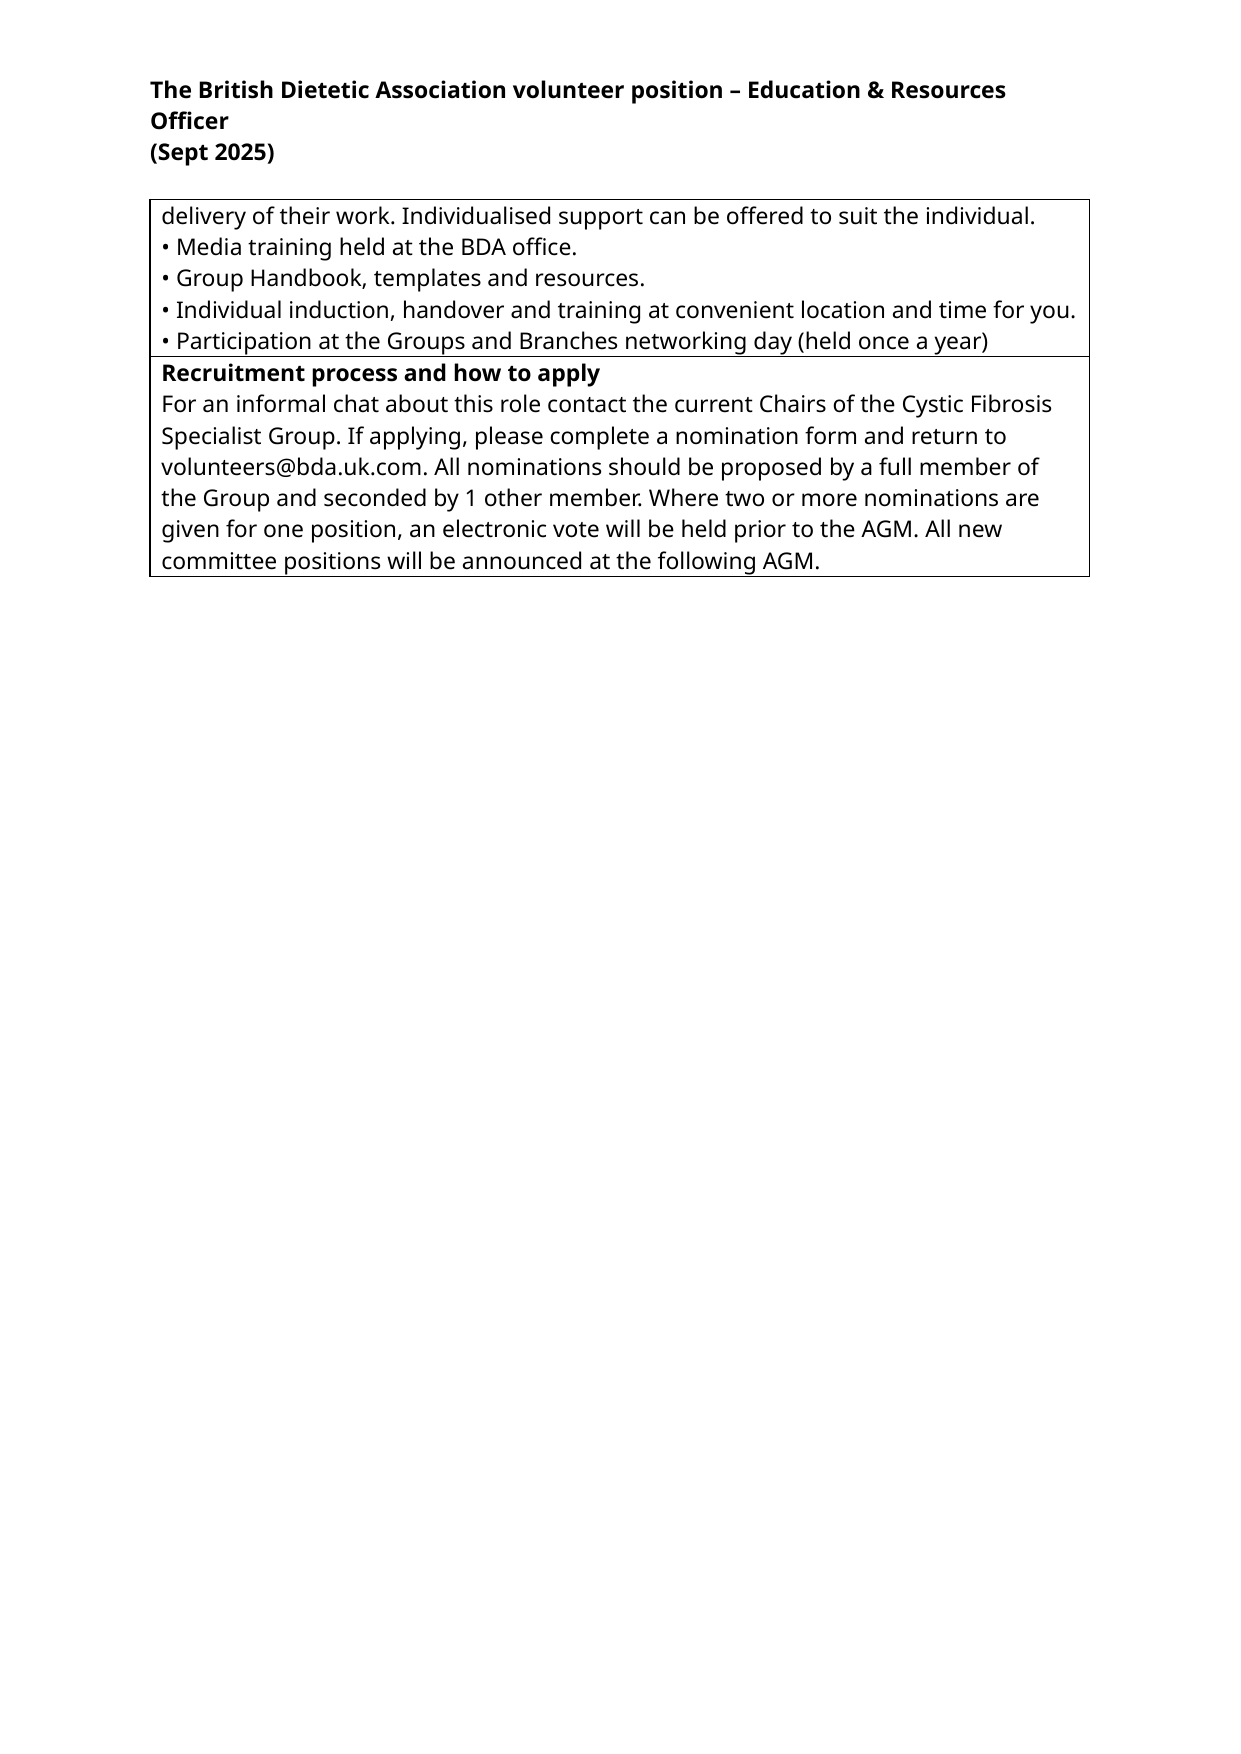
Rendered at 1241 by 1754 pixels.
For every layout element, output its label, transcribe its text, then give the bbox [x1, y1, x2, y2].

table_cell Recruitment process and how to apply For an informal chat about this role contact the current Chairs of the Cystic Fibrosis Specialist Group. If applying, please complete a nomination form and return to volunteers@bda.uk.com. All nominations should be proposed by a full member of the Group and seconded by 1 other member. Where two or more nominations are given for one position, an electronic vote will be held prior to the AGM. All new committee positions will be announced at the following AGM. [151, 357, 1089, 576]
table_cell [151, 200, 1089, 356]
